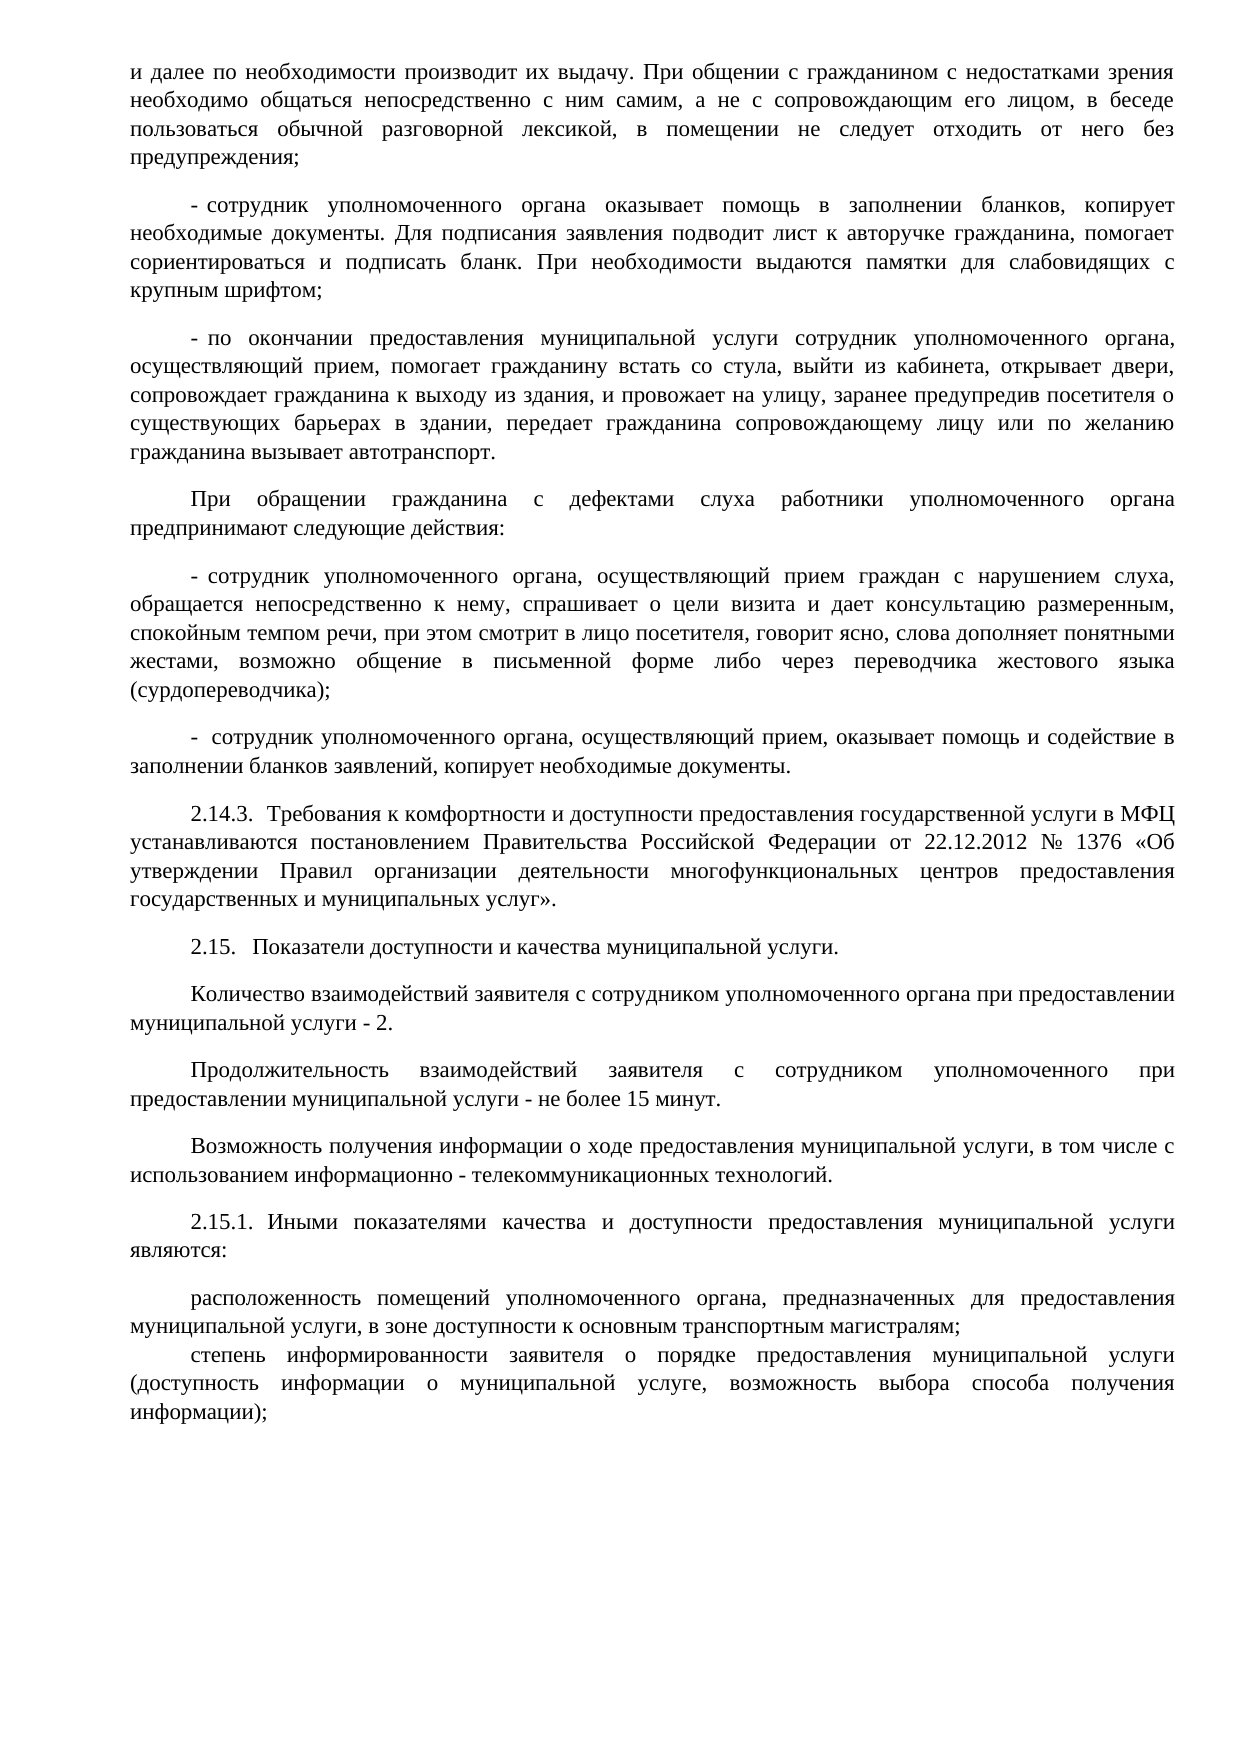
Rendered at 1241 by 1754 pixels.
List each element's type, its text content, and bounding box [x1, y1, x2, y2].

list Требования к комфортности и доступности предоставления государственной услуги в МФЦ устанавливаются постановлением Правительства Российской Федерации от 22.12.2012 № 1376 «Об утверждении Правил организации деятельности многофункциональных центров предоставления государственных и муниципальных услуг». [130, 798, 1176, 913]
text и далее по необходимости производит их выдачу. При общении с гражданином с недостатками зрения необходимо общаться непосредственно с ним самим, а не с сопровождающим его лицом, в беседе пользоваться обычной разговорной лексикой, в помещении не следует отходить от него без предупреждения; [130, 56, 1176, 171]
list сотрудник уполномоченного органа, осуществляющий прием граждан с нарушением слуха, обращается непосредственно к нему, спрашивает о цели визита и дает консультацию размеренным, спокойным темпом речи, при этом смотрит в лицо посетителя, говорит ясно, слова дополняет понятными жестами, возможно общение в письменной форме либо через переводчика жестового языка (сурдопереводчика); [130, 560, 1176, 703]
text Количество взаимодействий заявителя с сотрудником уполномоченного органа при предоставлении муниципальной услуги - 2. [130, 979, 1176, 1036]
list сотрудник уполномоченного органа, осуществляющий прием, оказывает помощь и содействие в заполнении бланков заявлений, копирует необходимые документы. [130, 721, 1176, 779]
text При обращении гражданина с дефектами слуха работники уполномоченного органа предпринимают следующие действия: [130, 483, 1176, 541]
list Иными показателями качества и доступности предоставления муниципальной услуги являются: [130, 1207, 1176, 1264]
list по окончании предоставления муниципальной услуги сотрудник уполномоченного органа, осуществляющий прием, помогает гражданину встать со стула, выйти из кабинета, открывает двери, сопровождает гражданина к выходу из здания, и провожает на улицу, заранее предупредив посетителя о существующих барьерах в здании, передает гражданина сопровождающему лицу или по желанию гражданина вызывает автотранспорт. [130, 322, 1176, 465]
text степень информированности заявителя о порядке предоставления муниципальной услуги (доступность информации о муниципальной услуге, возможность выбора способа получения информации); [130, 1339, 1176, 1425]
text Возможность получения информации о ходе предоставления муниципальной услуги, в том числе с использованием информационно - телекоммуникационных технологий. [130, 1131, 1176, 1188]
text расположенность помещений уполномоченного органа, предназначенных для предоставления муниципальной услуги, в зоне доступности к основным транспортным магистралям; [130, 1282, 1176, 1339]
list Показатели доступности и качества муниципальной услуги. [130, 936, 1176, 959]
list сотрудник уполномоченного органа оказывает помощь в заполнении бланков, копирует необходимые документы. Для подписания заявления подводит лист к авторучке гражданина, помогает сориентироваться и подписать бланк. При необходимости выдаются памятки для слабовидящих с крупным шрифтом; [130, 189, 1176, 303]
text Продолжительность взаимодействий заявителя с сотрудником уполномоченного при предоставлении муниципальной услуги - не более 15 минут. [130, 1055, 1176, 1112]
